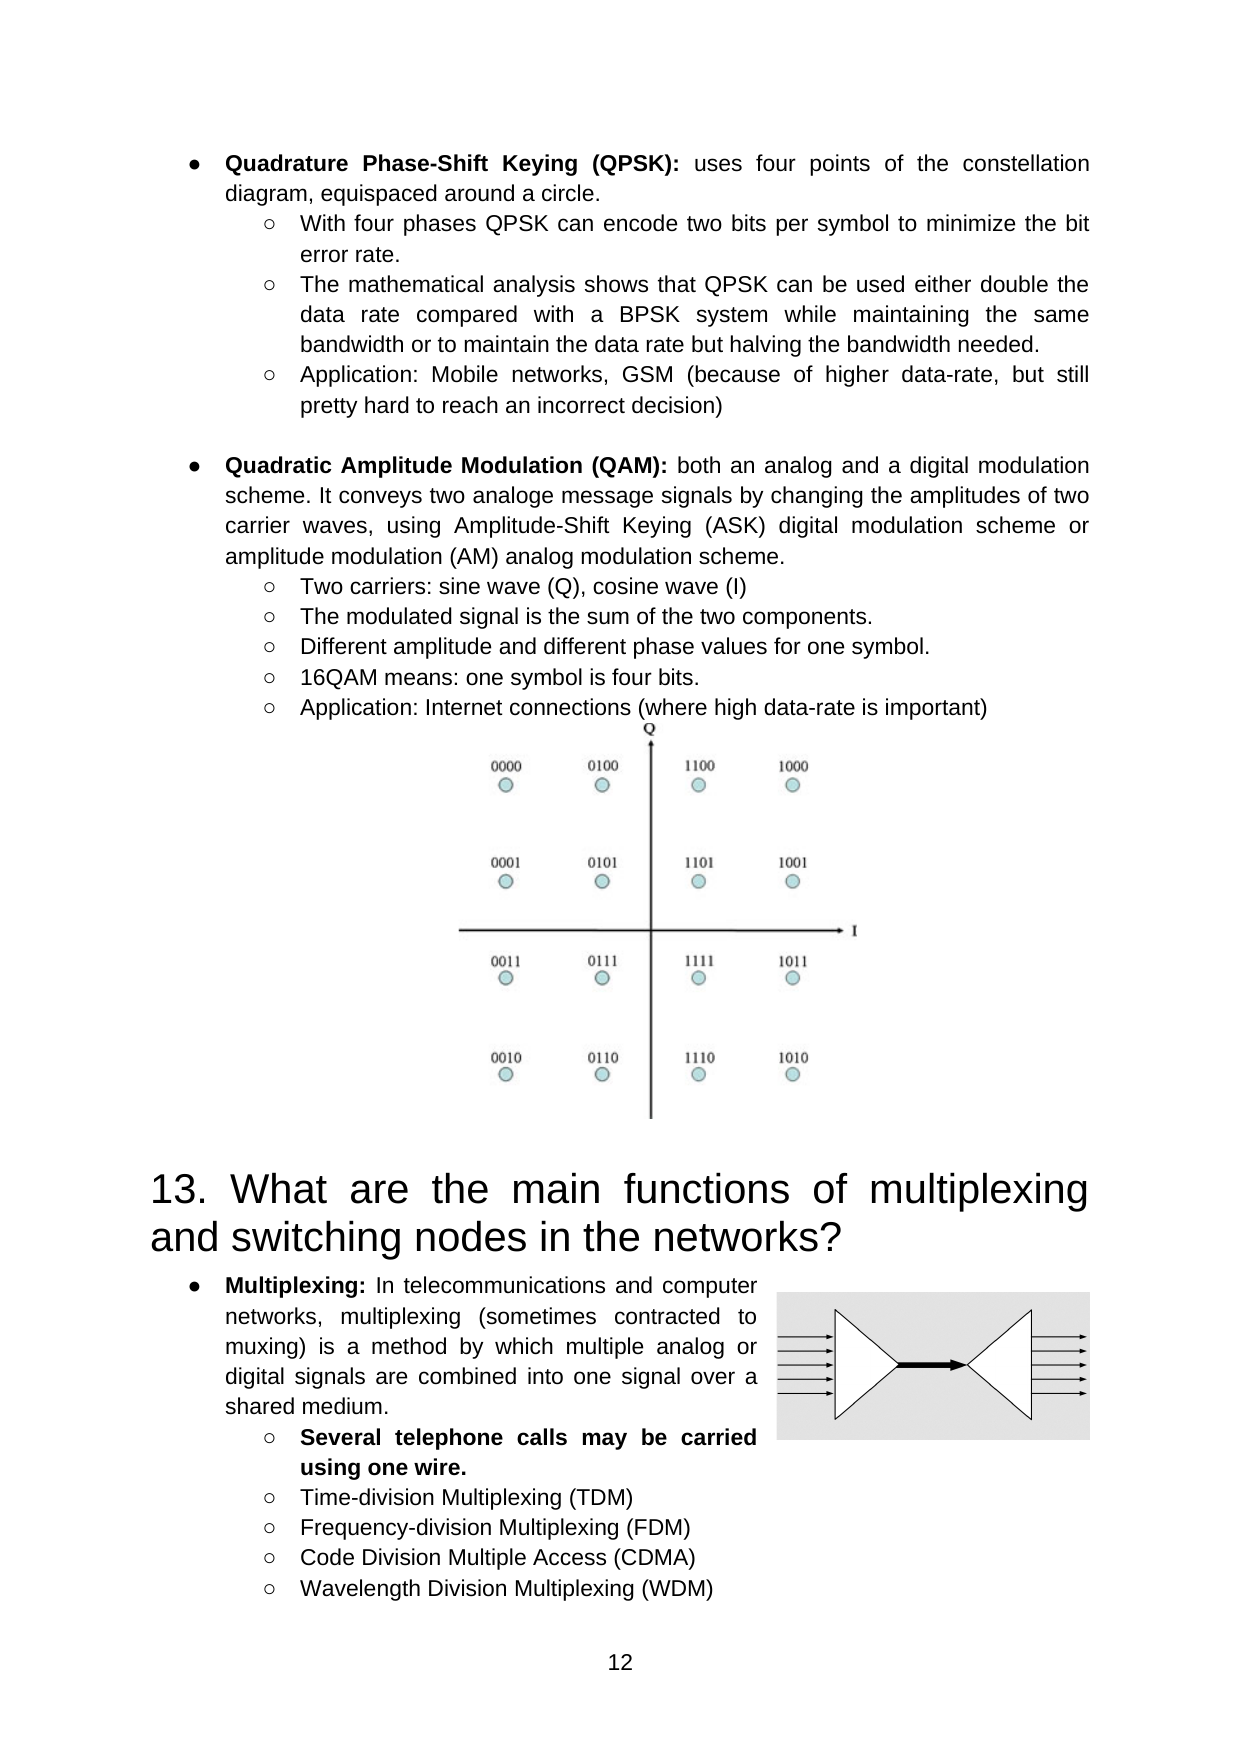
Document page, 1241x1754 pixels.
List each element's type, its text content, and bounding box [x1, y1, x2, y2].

list Quadratic Amplitude Modulation (QAM): both an analog and a digital modulation scheme. It conveys two analoge message signals by changing the amplitudes of two carrier waves, using Amplitude-Shift Keying (ASK) digital modulation scheme or amplitude modulation (AM) analog modulation scheme. [187, 452, 1090, 569]
list Application: Mobile networks, GSM (because of higher data-rate, but still pretty hard to reach an incorrect decision) [262, 361, 1090, 418]
list Time-division Multiplexing (TDM) [262, 1484, 1090, 1510]
list Code Division Multiple Access (CDMA) [262, 1544, 1090, 1571]
list Two carriers: sine wave (Q), cosine wave (I) [262, 573, 1090, 599]
picture [458, 723, 857, 1119]
list Several telephone calls may be carried using one wire. [262, 1423, 1090, 1480]
list With four phases QPSK can encode two bits per symbol to minimize the bit error rate. [262, 210, 1090, 267]
list Application: Internet connections (where high data-rate is important) [262, 694, 1090, 720]
picture [776, 1292, 1090, 1440]
list Wavelength Division Multiplexing (WDM) [262, 1574, 1090, 1601]
list Frequency-division Multiplexing (FDM) [262, 1514, 1090, 1540]
list Different amplitude and different phase values for one symbol. [262, 633, 1090, 660]
list The mathematical analysis shows that QPSK can be used either double the data rate compared with a BPSK system while maintaining the same bandwidth or to maintain the data rate but halving the bandwidth needed. [262, 271, 1090, 358]
subtitle 13. What are the main functions of multiplexing and switching nodes in the networks? [150, 1164, 1090, 1260]
list Quadrature Phase-Shift Keying (QPSK): uses four points of the constellation diagram, equispaced around a circle. [187, 150, 1090, 207]
list The modulated signal is the sum of the two components. [262, 603, 1090, 629]
list 16QAM means: one symbol is four bits. [262, 663, 1090, 690]
